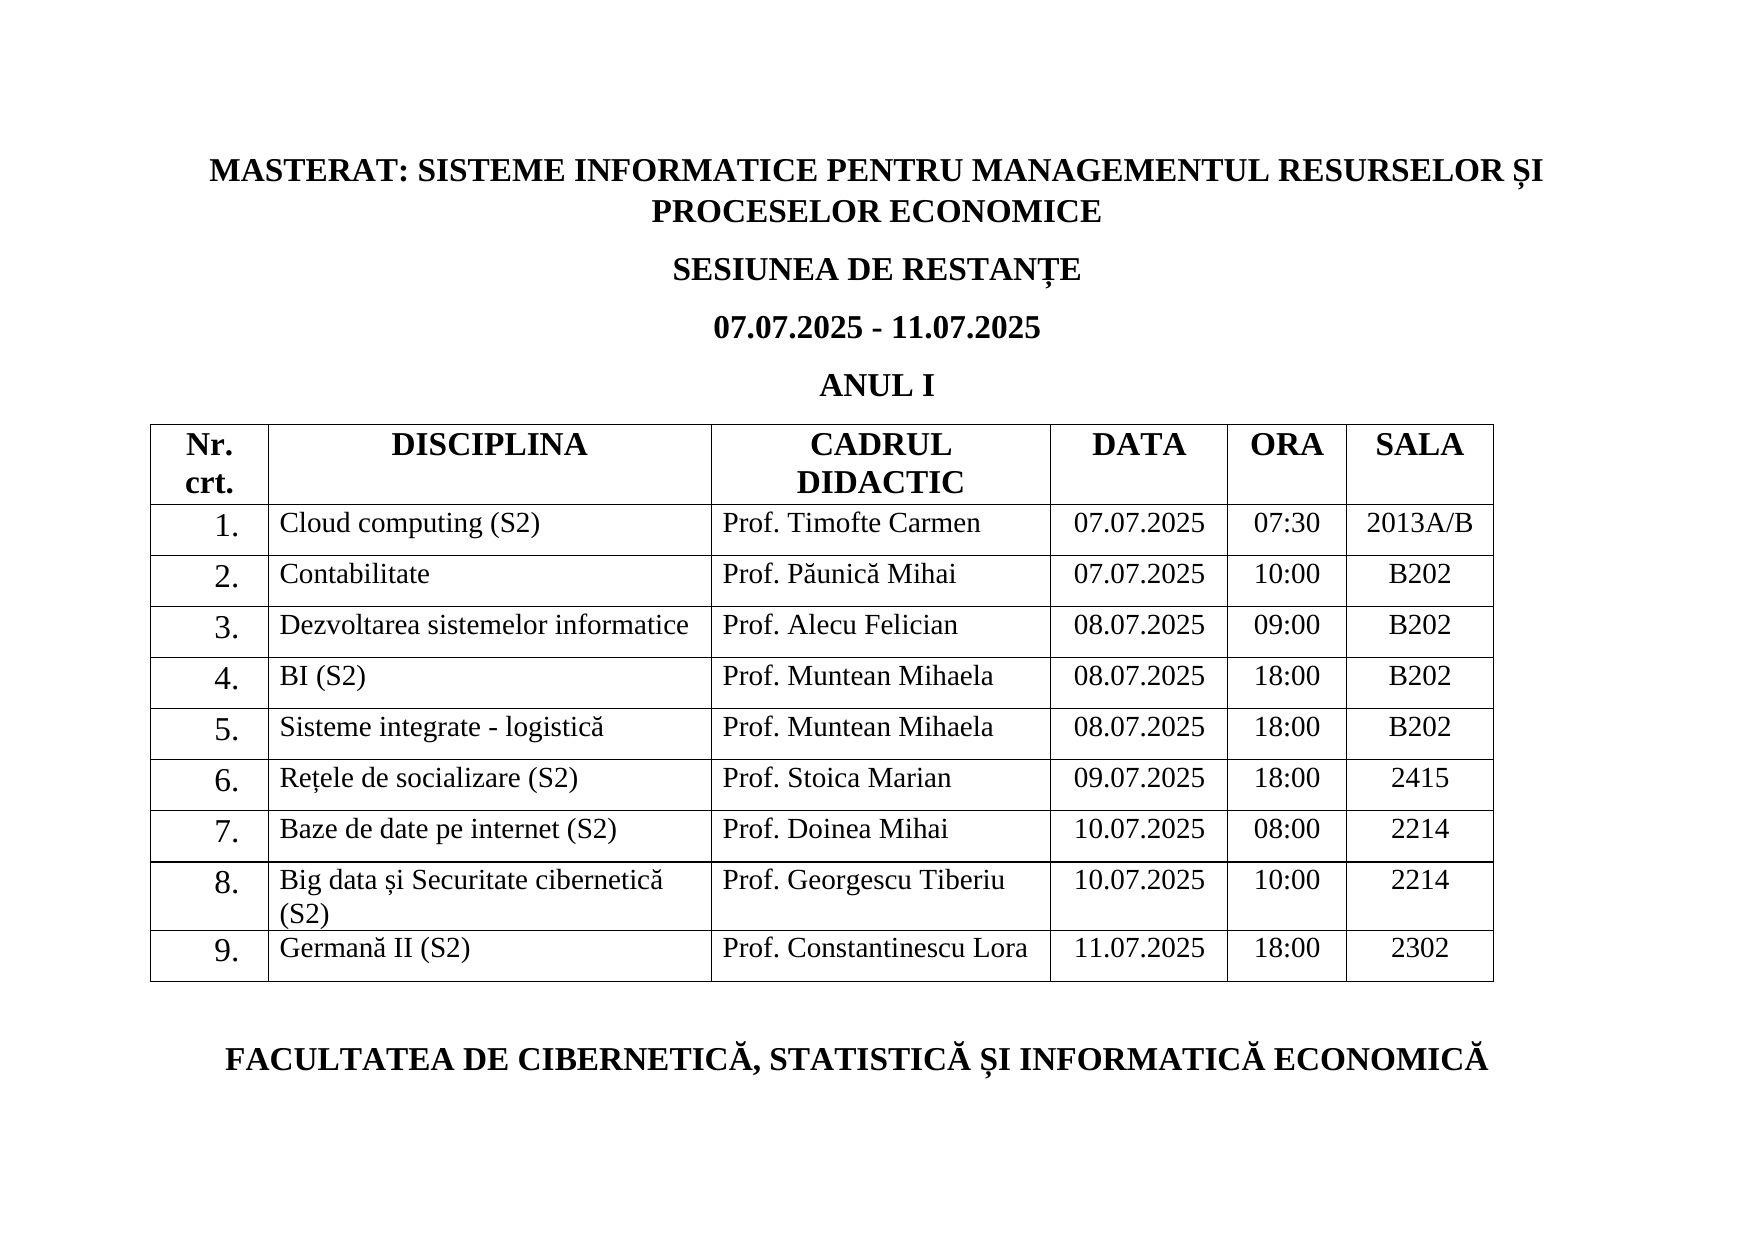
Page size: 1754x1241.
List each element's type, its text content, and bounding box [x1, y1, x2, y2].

table_cell B202 [1347, 709, 1493, 759]
table_cell 18:00 [1228, 658, 1346, 708]
table_cell 2214 [1347, 811, 1493, 861]
table_cell 5. [151, 709, 268, 759]
table_cell B202 [1347, 658, 1493, 708]
text SESIUNEA DE RESTANȚE [150, 249, 1604, 288]
table_cell 09.07.2025 [1051, 760, 1227, 810]
table_cell 6. [151, 760, 268, 810]
table_cell 08.07.2025 [1051, 709, 1227, 759]
table_cell B202 [1347, 607, 1493, 657]
table_cell Dezvoltarea sistemelor informatice [269, 607, 711, 657]
table_cell 10:00 [1228, 863, 1346, 929]
table_cell 07:30 [1228, 505, 1346, 555]
text MASTERAT: SISTEME INFORMATICE PENTRU MANAGEMENTUL RESURSELOR ȘI PROCESELOR ECONOMICE [150, 150, 1604, 230]
table_cell 7. [151, 811, 268, 861]
table_cell Prof. Muntean Mihaela [712, 709, 1050, 759]
table_cell 2013A/B [1347, 505, 1493, 555]
table_cell 10.07.2025 [1051, 863, 1227, 929]
table_cell Germană II (S2) [269, 931, 711, 981]
table_cell 2415 [1347, 760, 1493, 810]
text 07.07.2025 - 11.07.2025 [150, 307, 1604, 346]
table_cell Prof. Doinea Mihai [712, 811, 1050, 861]
table_cell Prof. Alecu Felician [712, 607, 1050, 657]
table_cell 18:00 [1228, 709, 1346, 759]
table_cell 3. [151, 607, 268, 657]
table_cell Prof. Timofte Carmen [712, 505, 1050, 555]
table_header SALA [1347, 425, 1493, 504]
table_cell Baze de date pe internet (S2) [269, 811, 711, 861]
table_cell 8. [151, 863, 268, 929]
table_cell 2214 [1347, 863, 1493, 929]
table_header CADRUL DIDACTIC [712, 425, 1050, 504]
table_header Nr. crt. [151, 425, 268, 504]
table_cell 08.07.2025 [1051, 658, 1227, 708]
table_cell 11.07.2025 [1051, 931, 1227, 981]
table_cell Prof. Păunică Mihai [712, 556, 1050, 606]
table_cell Big data și Securitate cibernetică (S2) [269, 863, 711, 929]
table_cell Prof. Stoica Marian [712, 760, 1050, 810]
table_cell Cloud computing (S2) [269, 505, 711, 555]
table_cell Prof. Georgescu Tiberiu [712, 863, 1050, 929]
table_cell Sisteme integrate - logistică [269, 709, 711, 759]
table_cell 07.07.2025 [1051, 505, 1227, 555]
table_cell 2302 [1347, 931, 1493, 981]
table_cell BI (S2) [269, 658, 711, 708]
table_cell 10.07.2025 [1051, 811, 1227, 861]
text FACULTATEA DE CIBERNETICĂ, STATISTICĂ ȘI INFORMATICĂ ECONOMICĂ [150, 1039, 1604, 1078]
table_header DATA [1051, 425, 1227, 504]
table_cell 9. [151, 931, 268, 981]
table_cell 07.07.2025 [1051, 556, 1227, 606]
table_cell 08:00 [1228, 811, 1346, 861]
table_cell 18:00 [1228, 760, 1346, 810]
table_header DISCIPLINA [269, 425, 711, 504]
table_header ORA [1228, 425, 1346, 504]
table_cell 2. [151, 556, 268, 606]
text ANUL I [150, 365, 1604, 404]
table_cell Prof. Constantinescu Lora [712, 931, 1050, 981]
table_cell Contabilitate [269, 556, 711, 606]
table_cell Rețele de socializare (S2) [269, 760, 711, 810]
table_cell 10:00 [1228, 556, 1346, 606]
table_cell 09:00 [1228, 607, 1346, 657]
table_cell 08.07.2025 [1051, 607, 1227, 657]
table_cell Prof. Muntean Mihaela [712, 658, 1050, 708]
table_cell 18:00 [1228, 931, 1346, 981]
table_cell 1. [151, 505, 268, 555]
table_cell 4. [151, 658, 268, 708]
table_cell B202 [1347, 556, 1493, 606]
